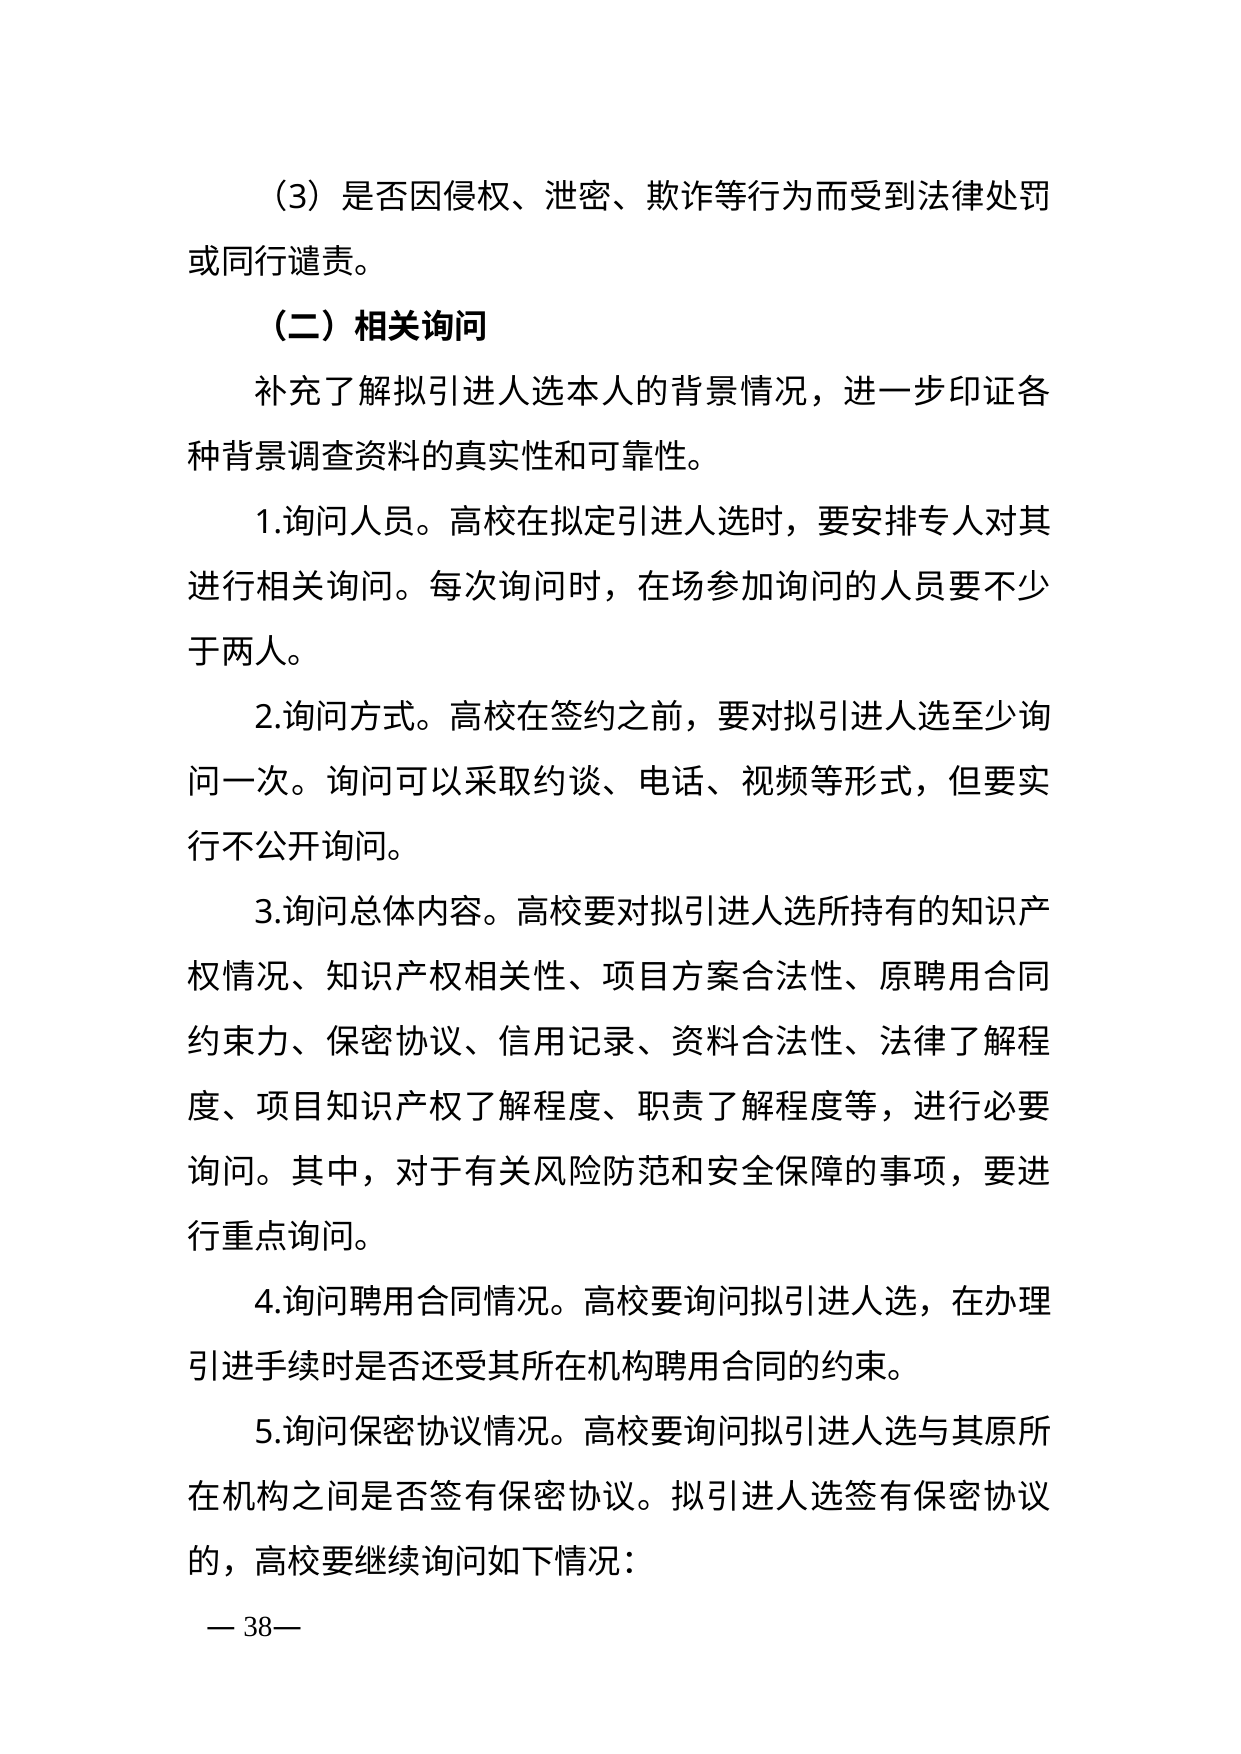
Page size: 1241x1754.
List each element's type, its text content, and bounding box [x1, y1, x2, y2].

text 1.询问人员。高校在拟定引进人选时，要安排专人对其进行相关询问。每次询问时，在场参加询问的人员要不少于两人。 [187, 487, 1053, 682]
text （3）是否因侵权、泄密、欺诈等行为而受到法律处罚或同行谴责。 [187, 162, 1053, 292]
text 4.询问聘用合同情况。高校要询问拟引进人选，在办理引进手续时是否还受其所在机构聘用合同的约束。 [187, 1267, 1053, 1397]
text 3.询问总体内容。高校要对拟引进人选所持有的知识产权情况、知识产权相关性、项目方案合法性、原聘用合同约束力、保密协议、信用记录、资料合法性、法律了解程度、项目知识产权了解程度、职责了解程度等，进行必要询问。其中，对于有关风险防范和安全保障的事项，要进行重点询问。 [187, 877, 1053, 1267]
text 补充了解拟引进人选本人的背景情况，进一步印证各种背景调查资料的真实性和可靠性。 [187, 357, 1053, 487]
subtitle （二）相关询问 [187, 292, 1053, 357]
text 2.询问方式。高校在签约之前，要对拟引进人选至少询问一次。询问可以采取约谈、电话、视频等形式，但要实行不公开询问。 [187, 682, 1053, 877]
text 5.询问保密协议情况。高校要询问拟引进人选与其原所在机构之间是否签有保密协议。拟引进人选签有保密协议的，高校要继续询问如下情况： [187, 1397, 1053, 1592]
